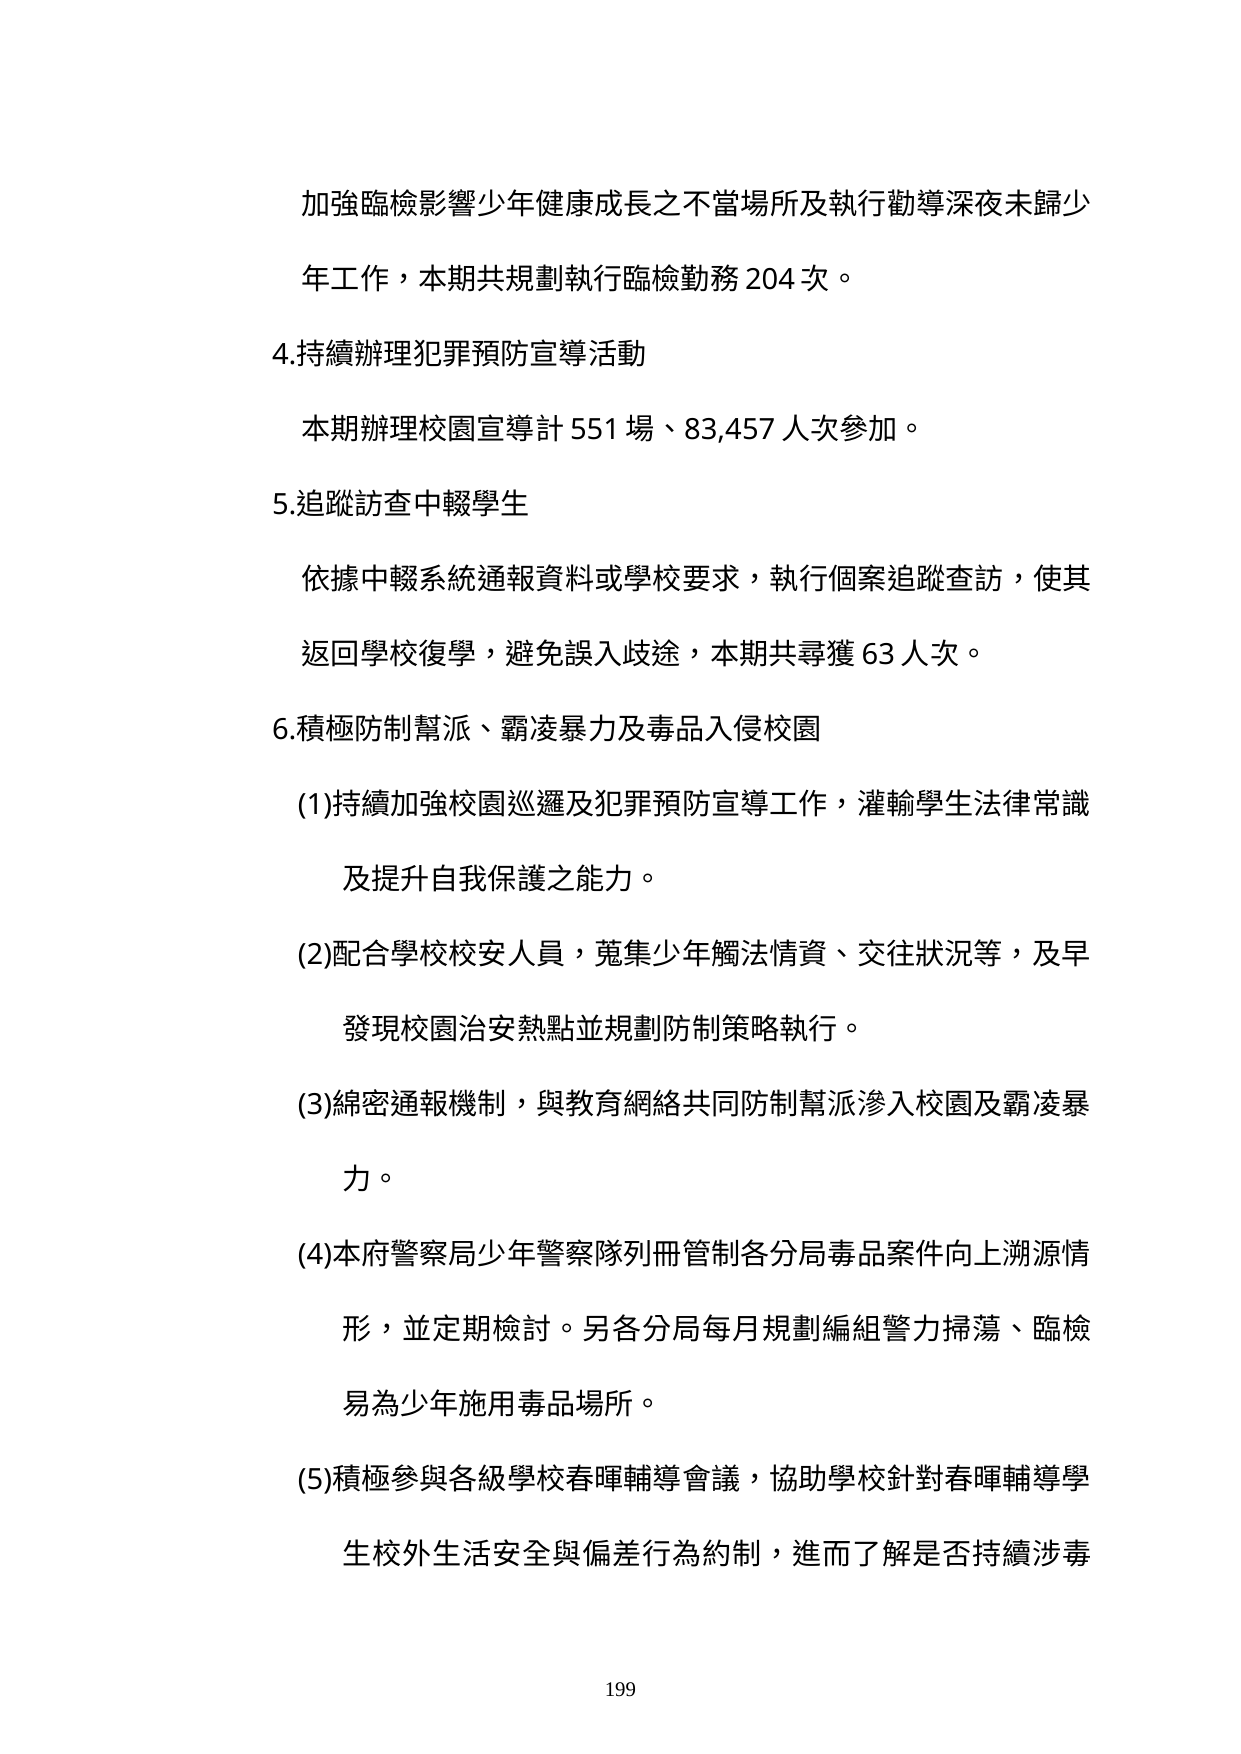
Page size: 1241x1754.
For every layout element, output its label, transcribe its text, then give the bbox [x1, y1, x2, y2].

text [272, 164, 1092, 314]
text 6.積極防制幫派、霸凌暴力及毒品入侵校園 [272, 689, 1092, 764]
text (2)配合學校校安人員，蒐集少年觸法情資、交往狀況等，及早發現校園治安熱點並規劃防制策略執行。 [298, 914, 1092, 1064]
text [298, 1439, 1092, 1589]
text (1)持續加強校園巡邏及犯罪預防宣導工作，灌輸學生法律常識及提升自我保護之能力。 [298, 764, 1092, 914]
text 5.追蹤訪查中輟學生 依據中輟系統通報資料或學校要求，執行個案追蹤查訪，使其返回學校復學，避免誤入歧途，本期共尋獲63人次。 [272, 464, 1092, 689]
text 4.持續辦理犯罪預防宣導活動 本期辦理校園宣導計551場、83,457人次參加。 [272, 314, 1092, 464]
text (4)本府警察局少年警察隊列冊管制各分局毒品案件向上溯源情形，並定期檢討。另各分局每月規劃編組警力掃蕩、臨檢易為少年施用毒品場所。 [298, 1214, 1092, 1439]
text (3)綿密通報機制，與教育網絡共同防制幫派滲入校園及霸凌暴力。 [298, 1064, 1092, 1214]
